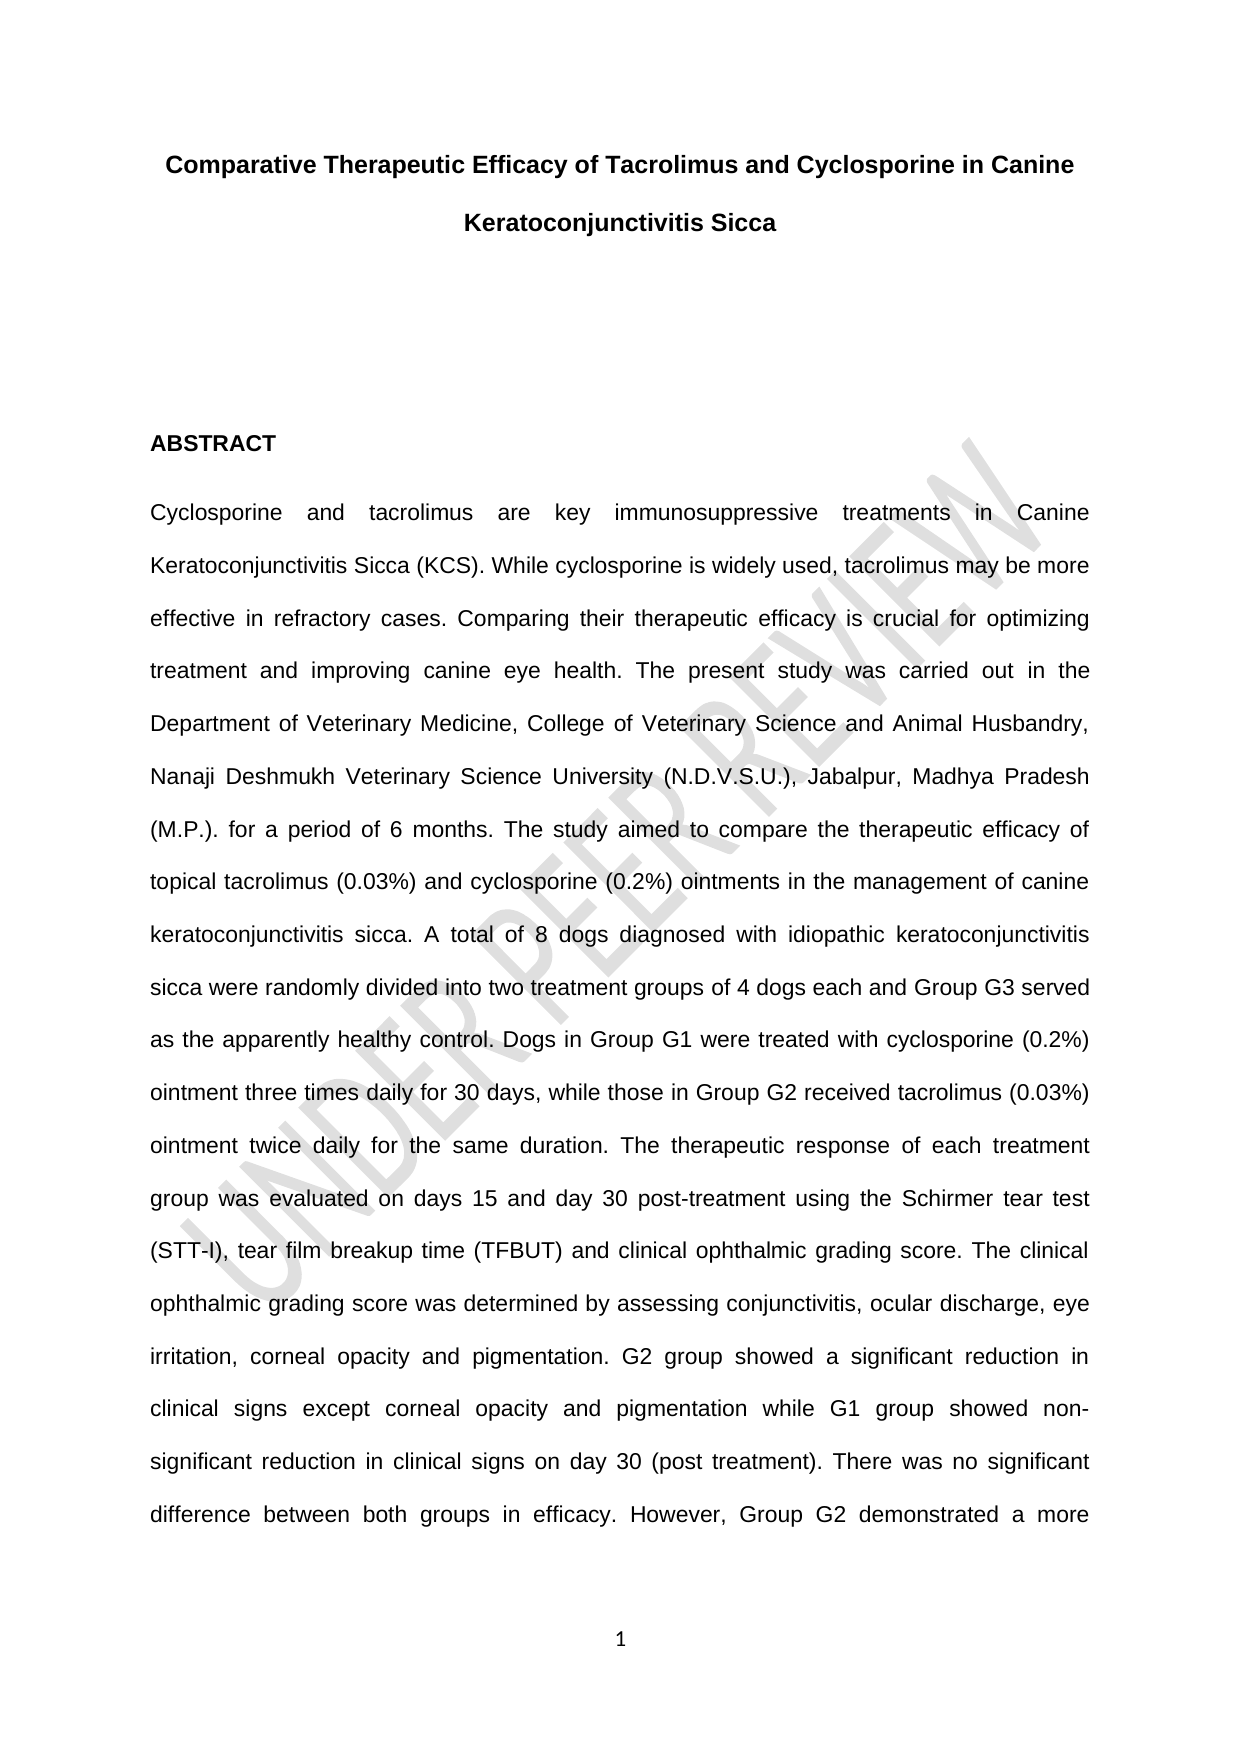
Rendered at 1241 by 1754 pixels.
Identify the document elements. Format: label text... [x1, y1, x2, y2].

text Comparative Therapeutic Efficacy of Tacrolimus and Cyclosporine in Canine Keratoconjunctivitis Sicca [150, 150, 1090, 236]
text ABSTRACT [150, 430, 1090, 456]
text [150, 499, 1090, 1527]
